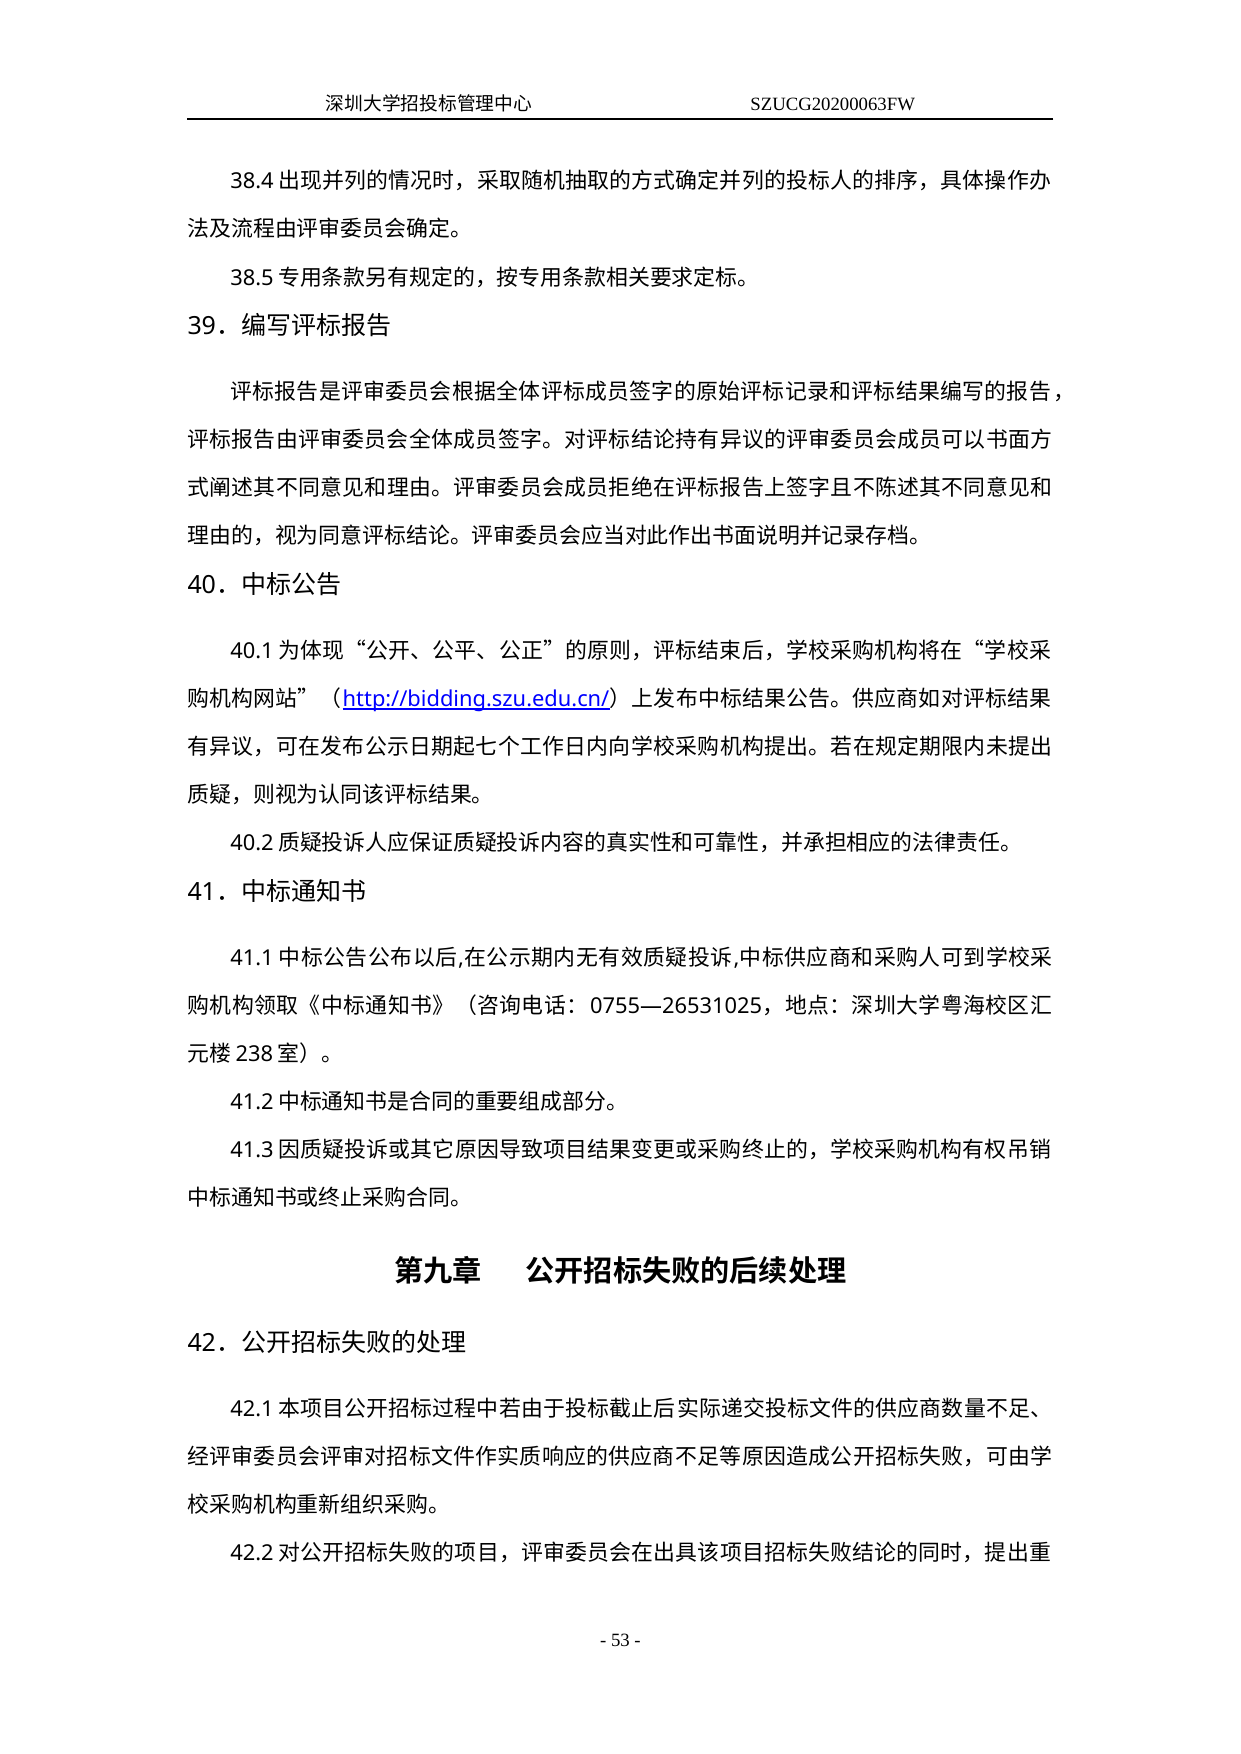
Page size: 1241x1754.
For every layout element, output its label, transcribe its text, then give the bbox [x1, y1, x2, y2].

text 41．中标通知书 [187, 865, 1053, 913]
text 41.3因质疑投诉或其它原因导致项目结果变更或采购终止的，学校采购机构有权吊销中标通知书或终止采购合同。 [187, 1124, 1053, 1220]
text 40.1为体现“公开、公平、公正”的原则，评标结束后，学校采购机构将在“学校采购机构网站”（http://bidding.szu.edu.cn/）上发布中标结果公告。供应商如对评标结果有异议，可在发布公示日期起七个工作日内向学校采购机构提出。若在规定期限内未提出质疑，则视为认同该评标结果。 [187, 624, 1053, 817]
text 38.4出现并列的情况时，采取随机抽取的方式确定并列的投标人的排序，具体操作办法及流程由评审委员会确定。 [187, 155, 1053, 251]
text 38.5专用条款另有规定的，按专用条款相关要求定标。 [187, 251, 1053, 299]
text 41.1中标公告公布以后,在公示期内无有效质疑投诉,中标供应商和采购人可到学校采购机构领取《中标通知书》（咨询电话：0755—26531025，地点：深圳大学粤海校区汇元楼238室）。 [187, 931, 1053, 1076]
text 40．中标公告 [187, 558, 1053, 606]
text 42．公开招标失败的处理 [187, 1316, 1053, 1364]
text 41.2中标通知书是合同的重要组成部分。 [187, 1076, 1053, 1124]
text 40.2质疑投诉人应保证质疑投诉内容的真实性和可靠性，并承担相应的法律责任。 [187, 817, 1053, 865]
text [187, 1527, 1053, 1575]
text 39．编写评标报告 [187, 299, 1053, 348]
text 评标报告是评审委员会根据全体评标成员签字的原始评标记录和评标结果编写的报告，评标报告由评审委员会全体成员签字。对评标结论持有异议的评审委员会成员可以书面方式阐述其不同意见和理由。评审委员会成员拒绝在评标报告上签字且不陈述其不同意见和理由的，视为同意评标结论。评审委员会应当对此作出书面说明并记录存档。 [187, 366, 1053, 558]
text 42.1本项目公开招标过程中若由于投标截止后实际递交投标文件的供应商数量不足、经评审委员会评审对招标文件作实质响应的供应商不足等原因造成公开招标失败，可由学校采购机构重新组织采购。 [187, 1383, 1053, 1527]
list 公开招标失败的后续处理 [187, 1244, 1053, 1292]
